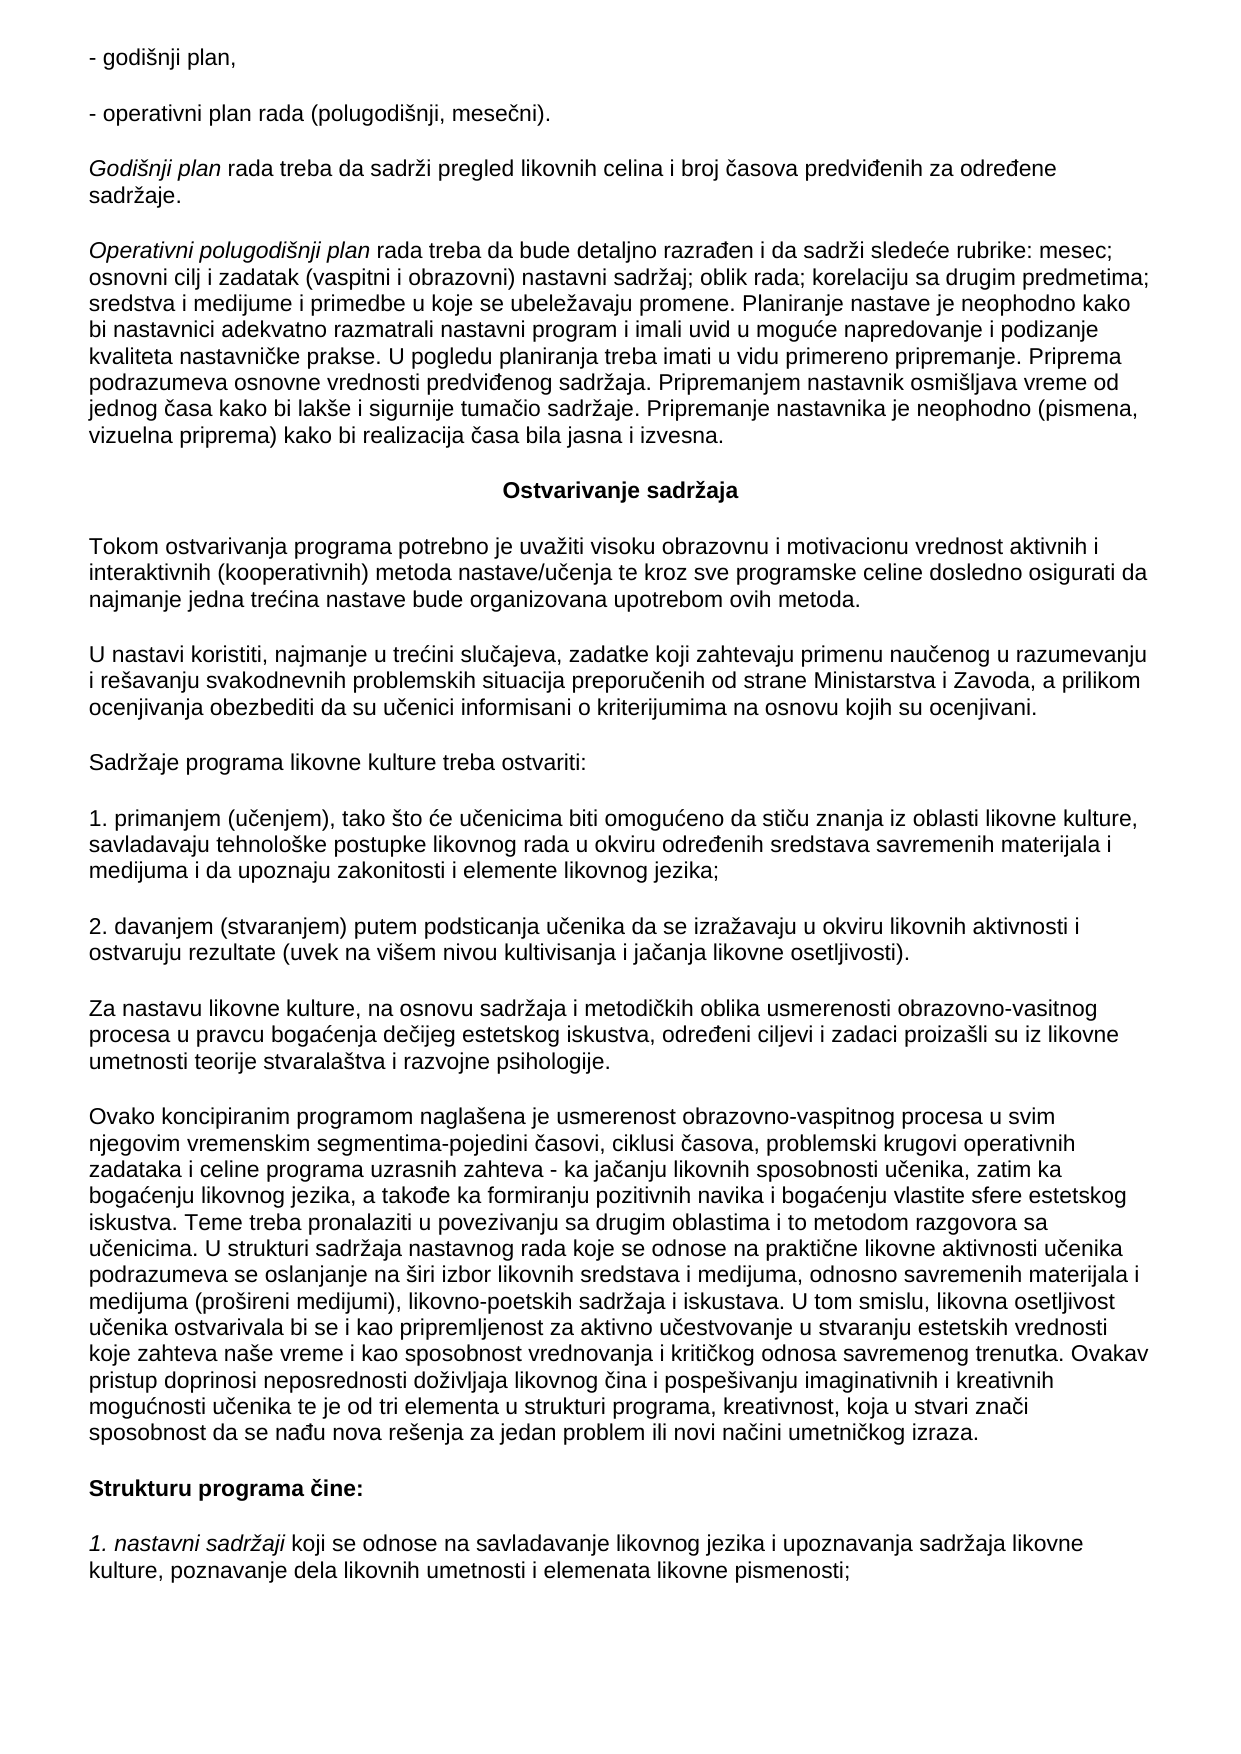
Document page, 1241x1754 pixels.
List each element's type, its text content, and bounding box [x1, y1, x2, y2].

text Strukturu programa čine: [89, 1475, 1152, 1501]
text Operativni polugodišnji plan rada treba da bude detaljno razrađen i da sadrži sledeće rubrike: mesec; osnovni cilj i zadatak (vaspitni i obrazovni) nastavni sadržaj; oblik rada; korelaciju sa drugim predmetima; sredstva i medijume i primedbe u koje se ubeležavaju promene. Planiranje nastave je neophodno kako bi nastavnici adekvatno razmatrali nastavni program i imali uvid u moguće napredovanje i podizanje kvaliteta nastavničke prakse. U pogledu planiranja treba imati u vidu primereno pripremanje. Priprema podrazumeva osnovne vrednosti predviđenog sadržaja. Pripremanjem nastavnik osmišljava vreme od jednog časa kako bi lakše i sigurnije tumačio sadržaje. Pripremanje nastavnika je neophodno (pismena, vizuelna priprema) kako bi realizacija časa bila jasna i izvesna. [89, 237, 1152, 448]
text U nastavi koristiti, najmanje u trećini slučajeva, zadatke koji zahtevaju primenu naučenog u razumevanju i rešavanju svakodnevnih problemskih situacija preporučenih od strane Ministarstva i Zavoda, a prilikom ocenjivanja obezbediti da su učenici informisani o kriterijumima na osnovu kojih su ocenjivani. [89, 641, 1152, 720]
text 1. primanjem (učenjem), tako što će učenicima biti omogućeno da stiču znanja iz oblasti likovne kulture, savladavaju tehnološke postupke likovnog rada u okviru određenih sredstava savremenih materijala i medijuma i da upoznaju zakonitosti i elemente likovnog jezika; [89, 805, 1152, 884]
text Godišnji plan rada treba da sadrži pregled likovnih celina i broj časova predviđenih za određene sadržaje. [89, 155, 1152, 208]
text Sadržaje programa likovne kulture treba ostvariti: [89, 749, 1152, 776]
text Ostvarivanje sadržaja [89, 477, 1152, 504]
text Ovako koncipiranim programom naglašena je usmerenost obrazovno-vaspitnog procesa u svim njegovim vremenskim segmentima-pojedini časovi, ciklusi časova, problemski krugovi operativnih zadataka i celine programa uzrasnih zahteva - ka jačanju likovnih sposobnosti učenika, zatim ka bogaćenju likovnog jezika, a takođe ka formiranju pozitivnih navika i bogaćenju vlastite sfere estetskog iskustva. Teme treba pronalaziti u povezivanju sa drugim oblastima i to metodom razgovora sa učenicima. U strukturi sadržaja nastavnog rada koje se odnose na praktične likovne aktivnosti učenika podrazumeva se oslanjanje na širi izbor likovnih sredstava i medijuma, odnosno savremenih materijala i medijuma (prošireni medijumi), likovno-poetskih sadržaja i iskustava. U tom smislu, likovna osetljivost učenika ostvarivala bi se i kao pripremljenost za aktivno učestvovanje u stvaranju estetskih vrednosti koje zahteva naše vreme i kao sposobnost vrednovanja i kritičkog odnosa savremenog trenutka. Ovakav pristup doprinosi neposrednosti doživljaja likovnog čina i pospešivanju imaginativnih i kreativnih mogućnosti učenika te je od tri elementa u strukturi programa, kreativnost, koja u stvari znači sposobnost da se nađu nova rešenja za jedan problem ili novi načini umetničkog izraza. [89, 1103, 1152, 1446]
text - operativni plan rada (polugodišnji, mesečni). [89, 100, 1152, 126]
text 1. nastavni sadržaji koji se odnose na savladavanje likovnog jezika i upoznavanja sadržaja likovne kulture, poznavanje dela likovnih umetnosti i elemenata likovne pismenosti; [89, 1530, 1152, 1583]
text Tokom ostvarivanja programa potrebno je uvažiti visoku obrazovnu i motivacionu vrednost aktivnih i interaktivnih (kooperativnih) metoda nastave/učenja te kroz sve programske celine dosledno osigurati da najmanje jedna trećina nastave bude organizovana upotrebom ovih metoda. [89, 533, 1152, 612]
text 2. davanjem (stvaranjem) putem podsticanja učenika da se izražavaju u okviru likovnih aktivnosti i ostvaruju rezultate (uvek na višem nivou kultivisanja i jačanja likovne osetljivosti). [89, 913, 1152, 966]
text Za nastavu likovne kulture, na osnovu sadržaja i metodičkih oblika usmerenosti obrazovno-vasitnog procesa u pravcu bogaćenja dečijeg estetskog iskustva, određeni ciljevi i zadaci proizašli su iz likovne umetnosti teorije stvaralaštva i razvojne psihologije. [89, 995, 1152, 1074]
text - godišnji plan, [89, 44, 1152, 71]
